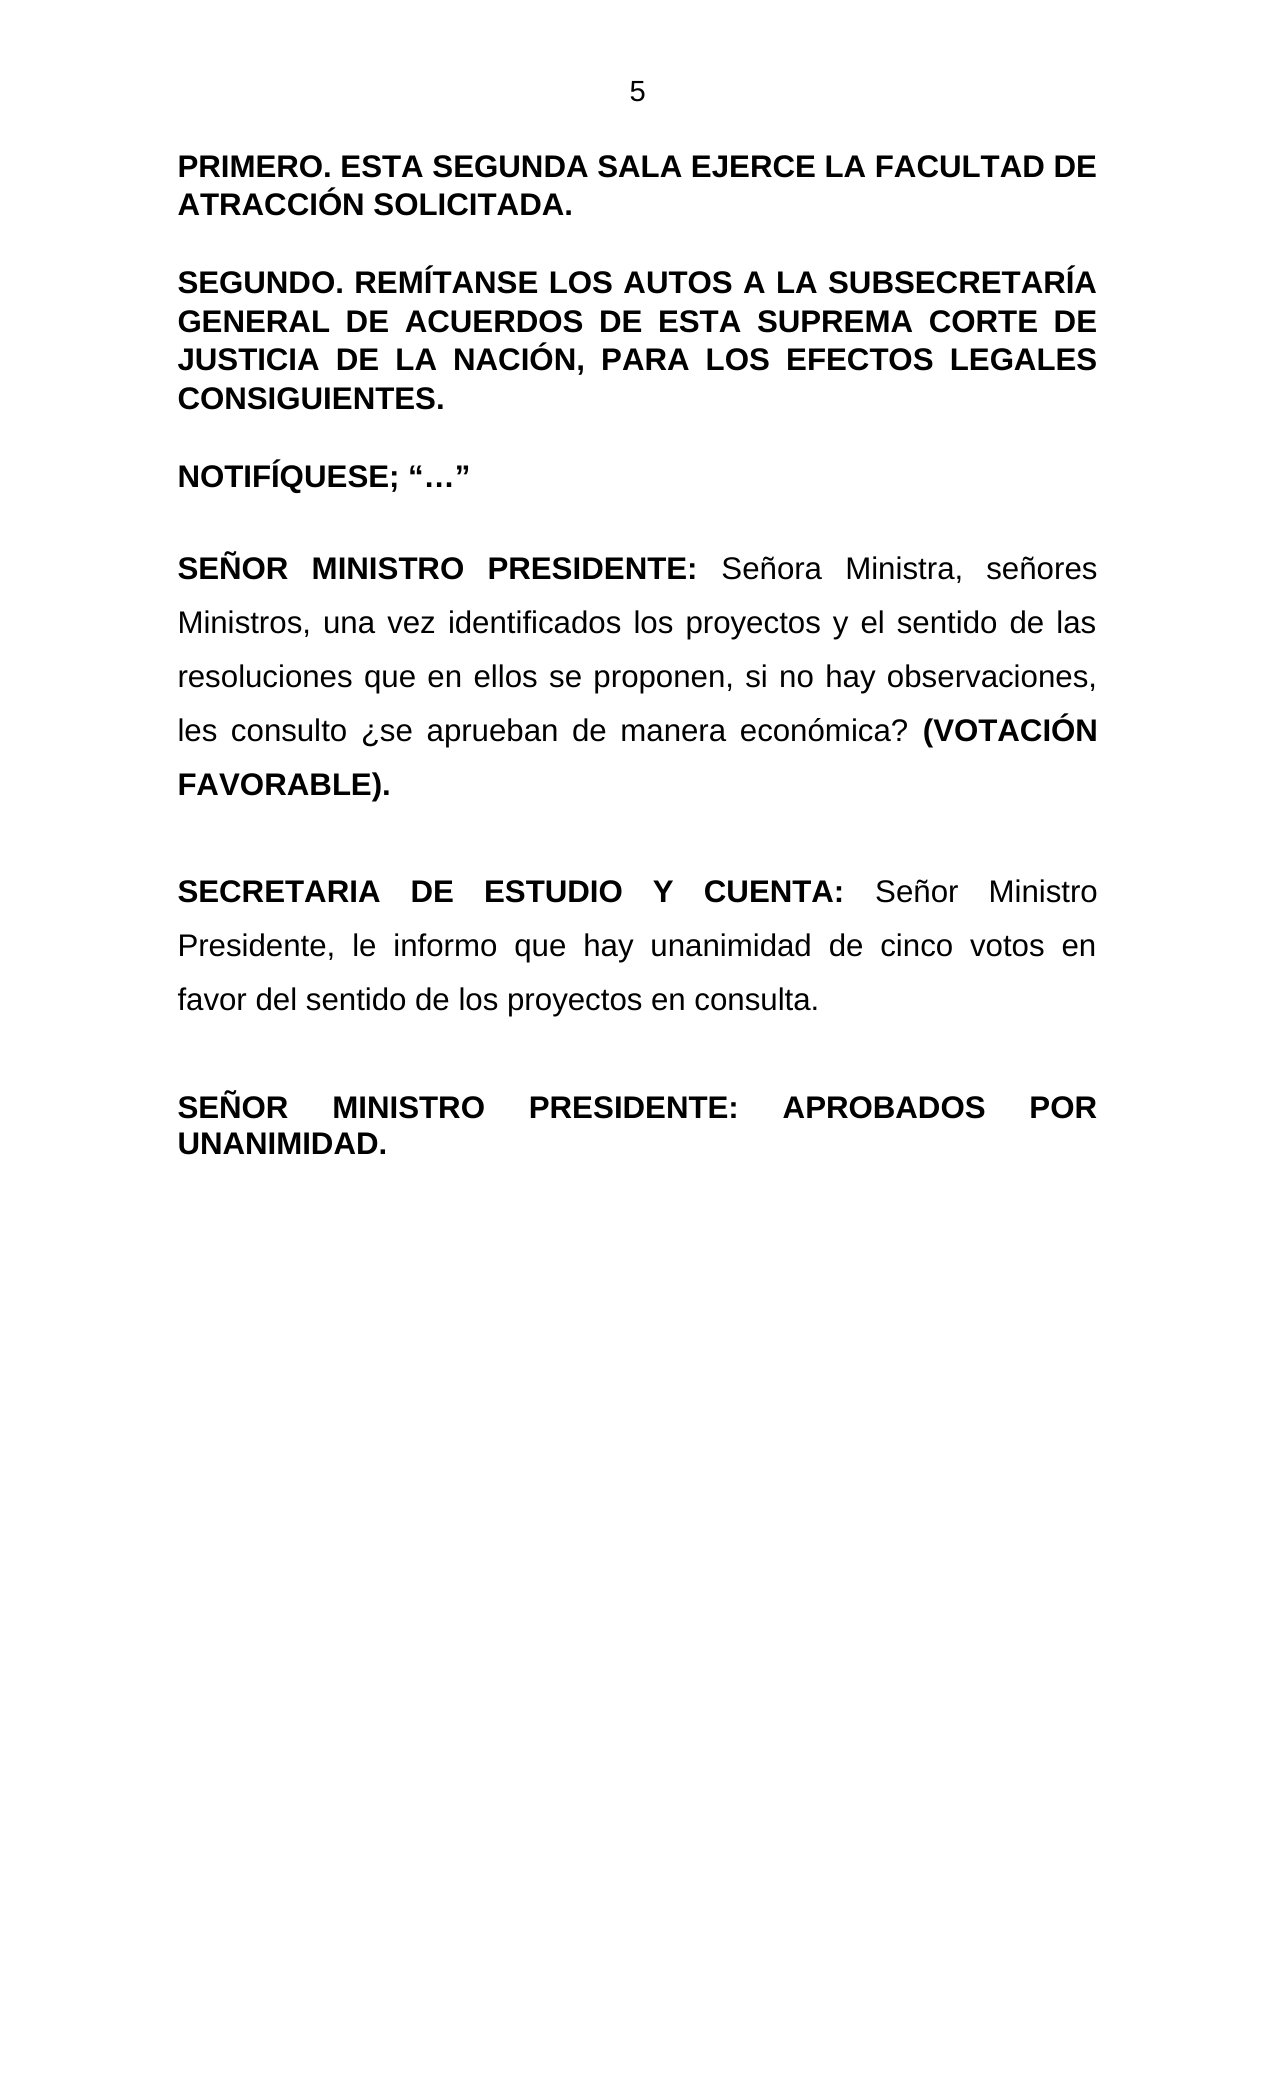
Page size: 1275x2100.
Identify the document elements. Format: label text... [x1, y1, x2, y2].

text PRIMERO. ESTA SEGUNDA SALA EJERCE LA FACULTAD DE ATRACCIÓN SOLICITADA. [177, 148, 1098, 222]
text SEÑOR MINISTRO PRESIDENTE: Señora Ministra, señores Ministros, una vez identificados los proyectos y el sentido de las resoluciones que en ellos se proponen, si no hay observaciones, les consulto ¿se aprueban de manera económica? (VOTACIÓN FAVORABLE). [177, 550, 1098, 802]
text SEÑOR MINISTRO PRESIDENTE: APROBADOS POR UNANIMIDAD. [177, 1089, 1098, 1161]
text SEGUNDO. REMÍTANSE LOS AUTOS A LA SUBSECRETARÍA GENERAL DE ACUERDOS DE ESTA SUPREMA CORTE DE JUSTICIA DE LA NACIÓN, PARA LOS EFECTOS LEGALES CONSIGUIENTES. [177, 264, 1098, 416]
text NOTIFÍQUESE; “…” [177, 458, 1098, 493]
text SECRETARIA DE ESTUDIO Y CUENTA: Señor Ministro Presidente, le informo que hay unanimidad de cinco votos en favor del sentido de los proyectos en consulta. [177, 873, 1098, 1017]
